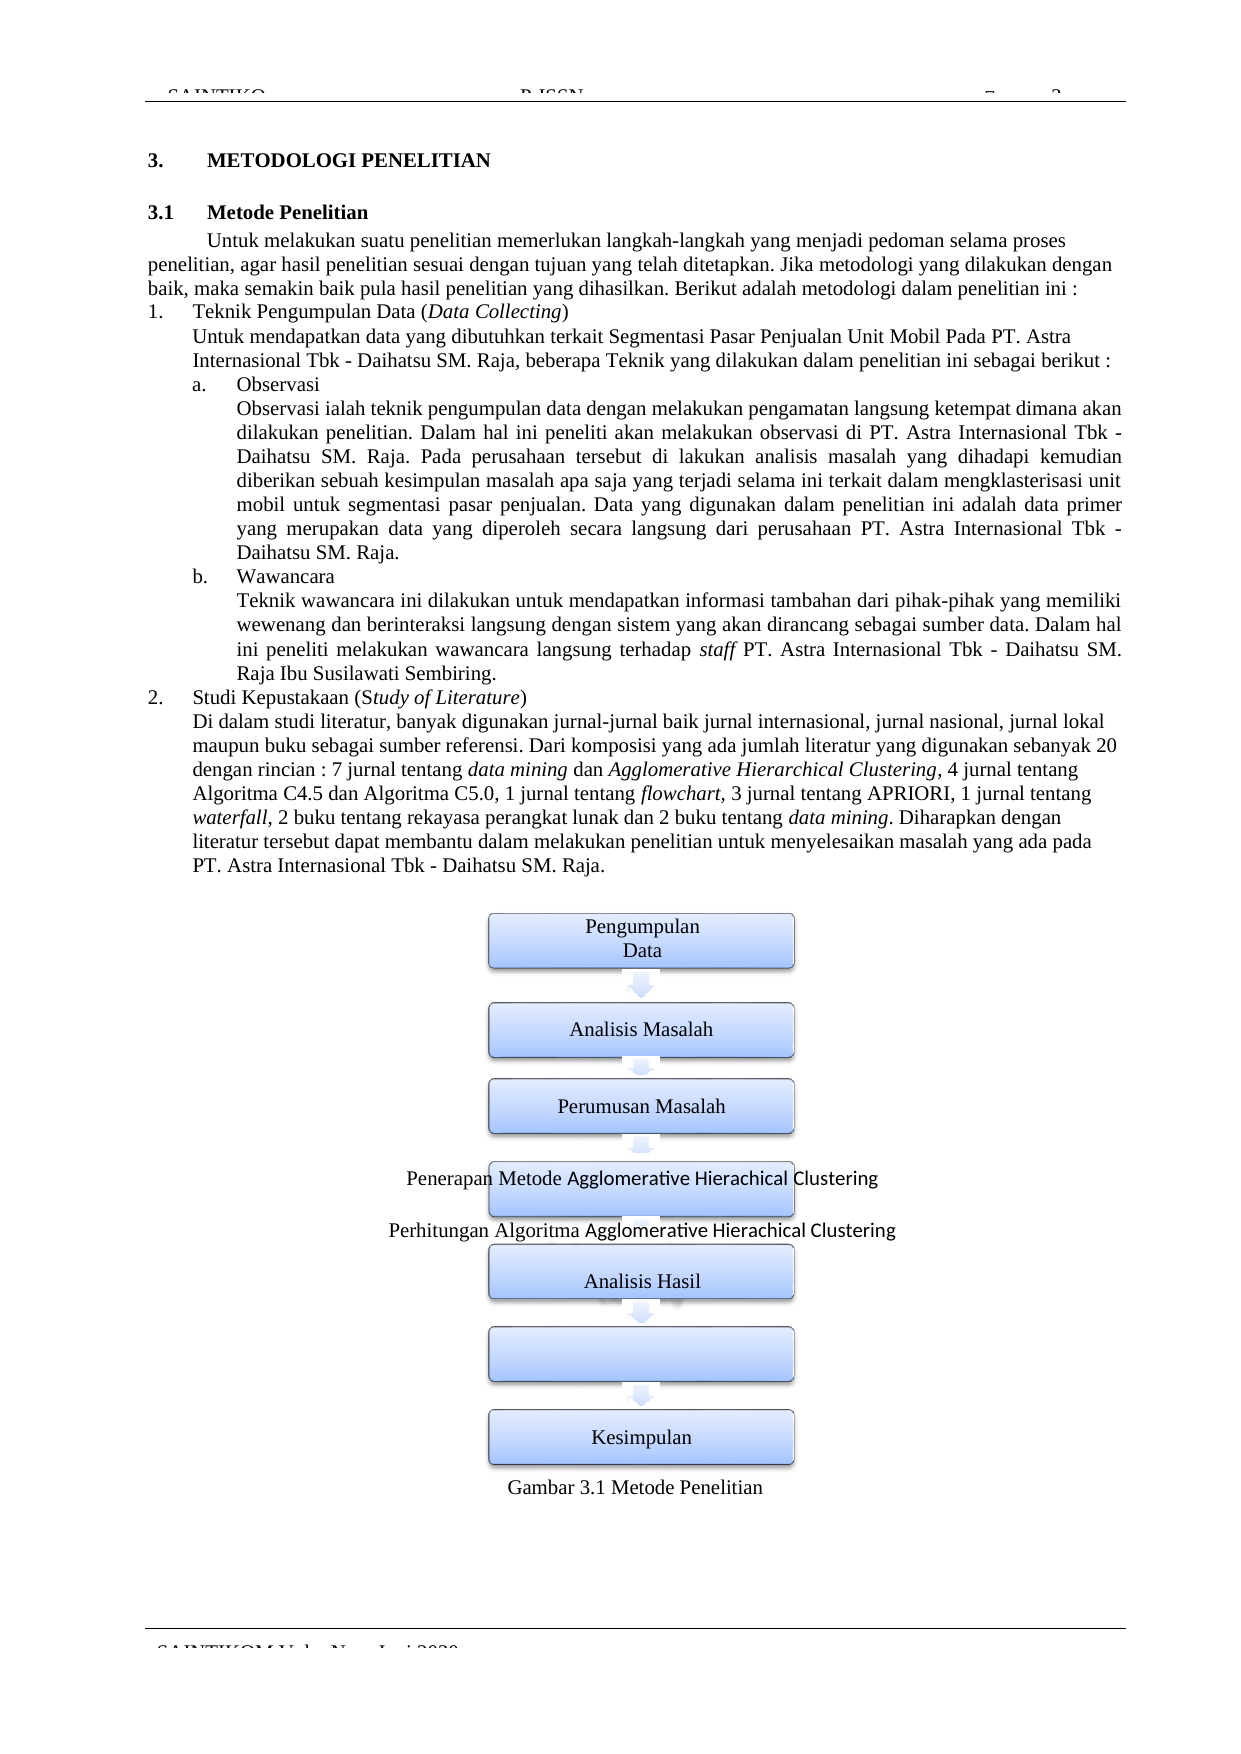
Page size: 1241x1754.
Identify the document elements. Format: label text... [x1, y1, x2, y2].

list Studi Kepustakaan (Study of Literature) [148, 685, 1136, 709]
text Teknik wawancara ini dilakukan untuk mendapatkan informasi tambahan dari pihak-pihak yang memiliki wewenang dan berinteraksi langsung dengan sistem yang akan dirancang sebagai sumber data. Dalam hal ini peneliti melakukan wawancara langsung terhadap staff PT. Astra Internasional Tbk - Daihatsu SM. Raja Ibu Susilawati Sembiring. [236, 588, 1123, 684]
text Gambar 3.1 Metode Penelitian [229, 908, 1041, 1499]
text Di dalam studi literatur, banyak digunakan jurnal-jurnal baik jurnal internasional, jurnal nasional, jurnal lokal maupun buku sebagai sumber referensi. Dari komposisi yang ada jumlah literatur yang digunakan sebanyak 20 dengan rincian : 7 jurnal tentang data mining dan Agglomerative Hierarchical Clustering, 4 jurnal tentang Algoritma C4.5 dan Algoritma C5.0, 1 jurnal tentang flowchart, 3 jurnal tentang APRIORI, 1 jurnal tentang waterfall, 2 buku tentang rekayasa perangkat lunak dan 2 buku tentang data mining. Diharapkan dengan literatur tersebut dapat membantu dalam melakukan penelitian untuk menyelesaikan masalah yang ada pada PT. Astra Internasional Tbk - Daihatsu SM. Raja. [192, 709, 1119, 877]
list Metode Penelitian [148, 200, 1136, 224]
list Observasi [192, 372, 1136, 396]
subtitle METODOLOGI PENELITIAN [148, 148, 1136, 172]
list Teknik Pengumpulan Data (Data Collecting) [148, 300, 1136, 323]
list Wawancara [192, 564, 1136, 588]
text Untuk mendapatkan data yang dibutuhkan terkait Segmentasi Pasar Penjualan Unit Mobil Pada PT. Astra Internasional Tbk - Daihatsu SM. Raja, beberapa Teknik yang dilakukan dalam penelitian ini sebagai berikut : [192, 324, 1113, 372]
text Observasi ialah teknik pengumpulan data dengan melakukan pengamatan langsung ketempat dimana akan dilakukan penelitian. Dalam hal ini peneliti akan melakukan observasi di PT. Astra Internasional Tbk - Daihatsu SM. Raja. Pada perusahaan tersebut di lakukan analisis masalah yang dihadapi kemudian diberikan sebuah kesimpulan masalah apa saja yang terjadi selama ini terkait dalam mengklasterisasi unit mobil untuk segmentasi pasar penjualan. Data yang digunakan dalam penelitian ini adalah data primer yang merupakan data yang diperoleh secara langsung dari perusahaan PT. Astra Internasional Tbk - Daihatsu SM. Raja. [236, 396, 1123, 564]
text Untuk melakukan suatu penelitian memerlukan langkah-langkah yang menjadi pedoman selama proses penelitian, agar hasil penelitian sesuai dengan tujuan yang telah ditetapkan. Jika metodologi yang dilakukan dengan baik, maka semakin baik pula hasil penelitian yang dihasilkan. Berikut adalah metodologi dalam penelitian ini : [148, 227, 1136, 300]
